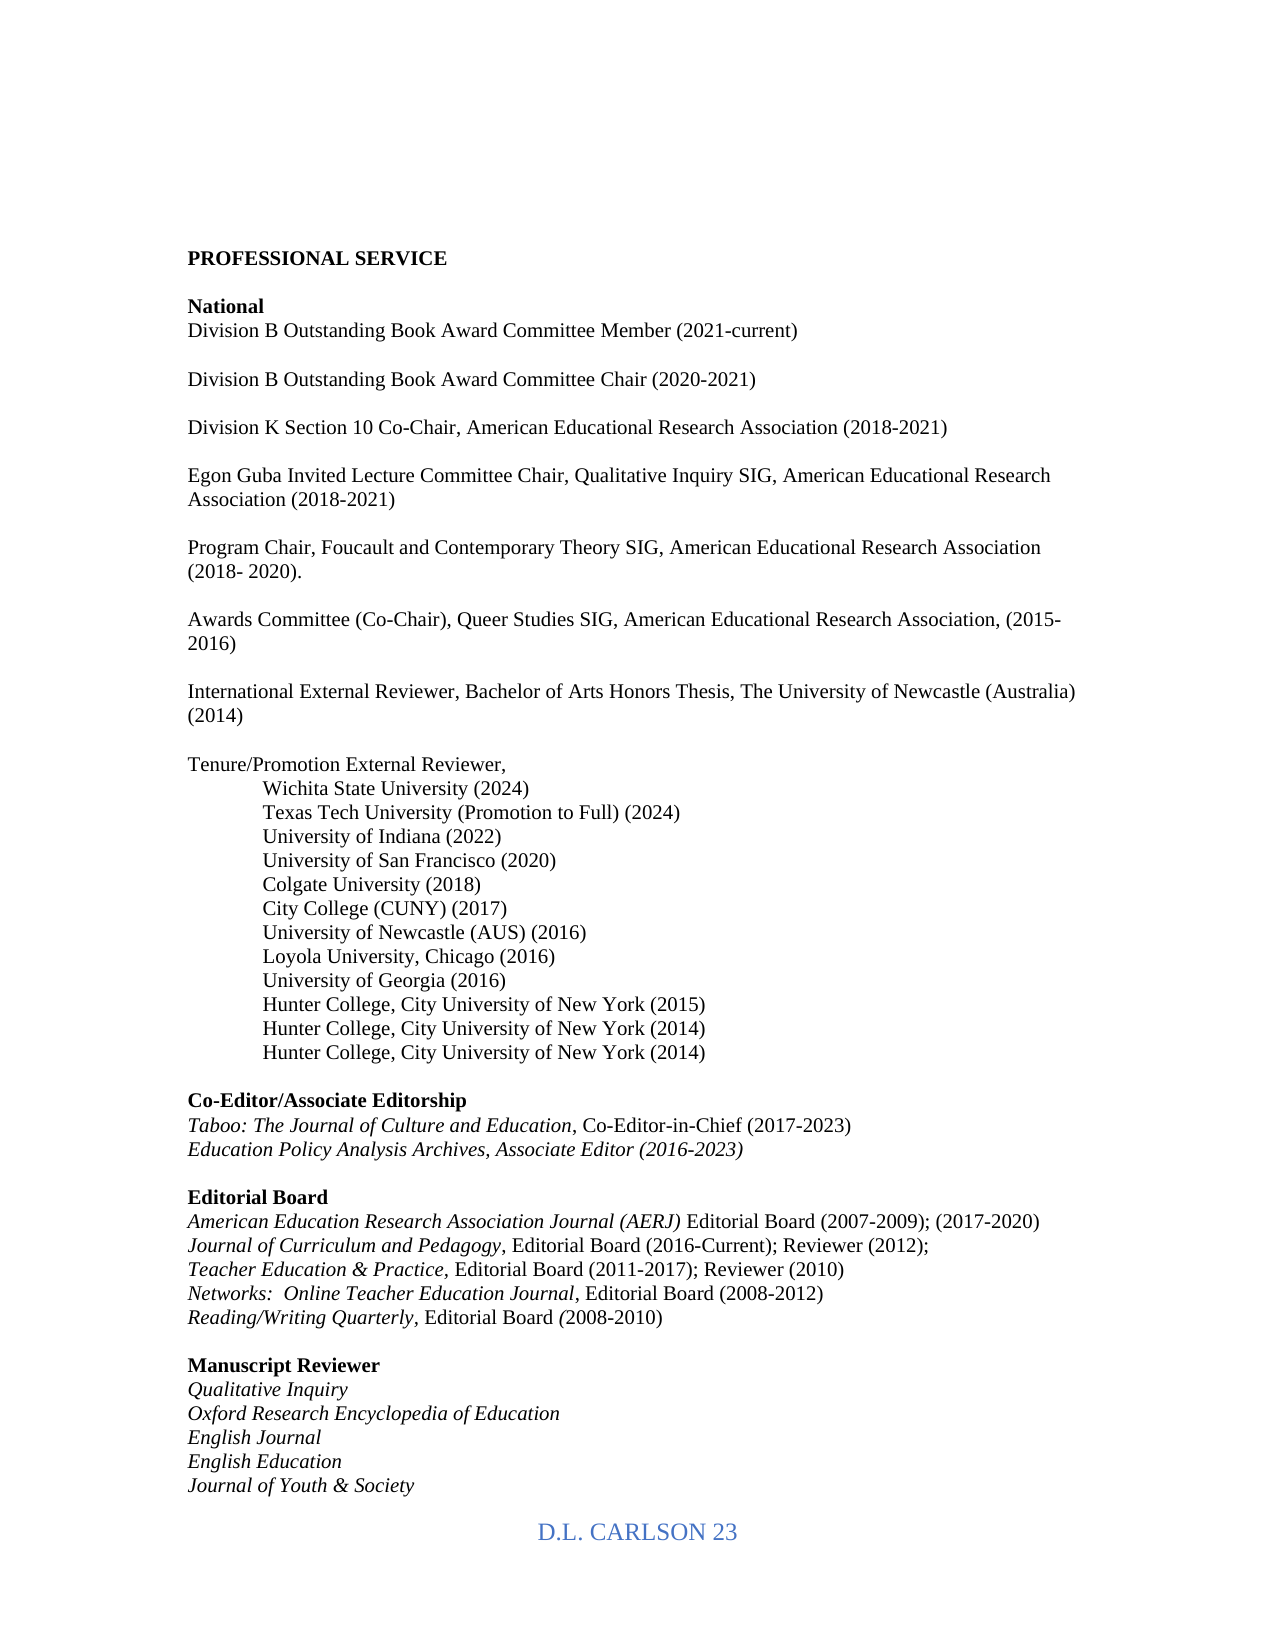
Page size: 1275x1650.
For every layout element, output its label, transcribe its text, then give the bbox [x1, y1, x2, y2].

text PROFESSIONAL SERVICE [187, 246, 1087, 270]
text Editorial Board [187, 1185, 1087, 1209]
text University of Indiana (2022) [187, 824, 1087, 848]
text Tenure/Promotion External Reviewer, [187, 752, 1087, 776]
text English Education [187, 1449, 1087, 1473]
text Texas Tech University (Promotion to Full) (2024) [187, 800, 1087, 824]
text Colgate University (2018) [187, 872, 1087, 896]
text American Education Research Association Journal (AERJ) Editorial Board (2007-2009); (2017-2020) [187, 1209, 1087, 1233]
text Education Policy Analysis Archives, Associate Editor (2016-2023) [187, 1137, 1087, 1161]
text Division B Outstanding Book Award Committee Chair (2020-2021) [187, 367, 1087, 391]
text Reading/Writing Quarterly, Editorial Board (2008-2010) [187, 1305, 1087, 1329]
text Wichita State University (2024) [187, 776, 1087, 800]
text Program Chair, Foucault and Contemporary Theory SIG, American Educational Research Association (2018- 2020). [187, 535, 1087, 583]
text Networks: Online Teacher Education Journal, Editorial Board (2008-2012) [187, 1281, 1087, 1305]
text Qualitative Inquiry [187, 1377, 1087, 1401]
text Hunter College, City University of New York (2014) [187, 1016, 1087, 1040]
text English Journal [187, 1425, 1087, 1449]
text City College (CUNY) (2017) [187, 896, 1087, 920]
text Awards Committee (Co-Chair), Queer Studies SIG, American Educational Research Association, (2015-2016) [187, 607, 1087, 655]
text International External Reviewer, Bachelor of Arts Honors Thesis, The University of Newcastle (Australia) (2014) [187, 679, 1087, 727]
text Oxford Research Encyclopedia of Education [187, 1401, 1087, 1425]
text Co-Editor/Associate Editorship [187, 1088, 1087, 1112]
text Manuscript Reviewer [187, 1353, 1087, 1377]
text University of San Francisco (2020) [187, 848, 1087, 872]
text Journal of Youth & Society [187, 1473, 1087, 1497]
text Hunter College, City University of New York (2014) [187, 1040, 1087, 1064]
text Division K Section 10 Co-Chair, American Educational Research Association (2018-2021) [187, 415, 1087, 439]
text University of Georgia (2016) [187, 968, 1087, 992]
text Hunter College, City University of New York (2015) [187, 992, 1087, 1016]
text Egon Guba Invited Lecture Committee Chair, Qualitative Inquiry SIG, American Educational Research Association (2018-2021) [187, 463, 1087, 511]
text University of Newcastle (AUS) (2016) [187, 920, 1087, 944]
text National [187, 294, 1087, 318]
text Teacher Education & Practice, Editorial Board (2011-2017); Reviewer (2010) [187, 1257, 1087, 1281]
text Division B Outstanding Book Award Committee Member (2021-current) [187, 318, 1087, 342]
text Journal of Curriculum and Pedagogy, Editorial Board (2016-Current); Reviewer (2012); [187, 1233, 1087, 1257]
text Loyola University, Chicago (2016) [187, 944, 1087, 968]
text Taboo: The Journal of Culture and Education, Co-Editor-in-Chief (2017-2023) [187, 1112, 1087, 1137]
